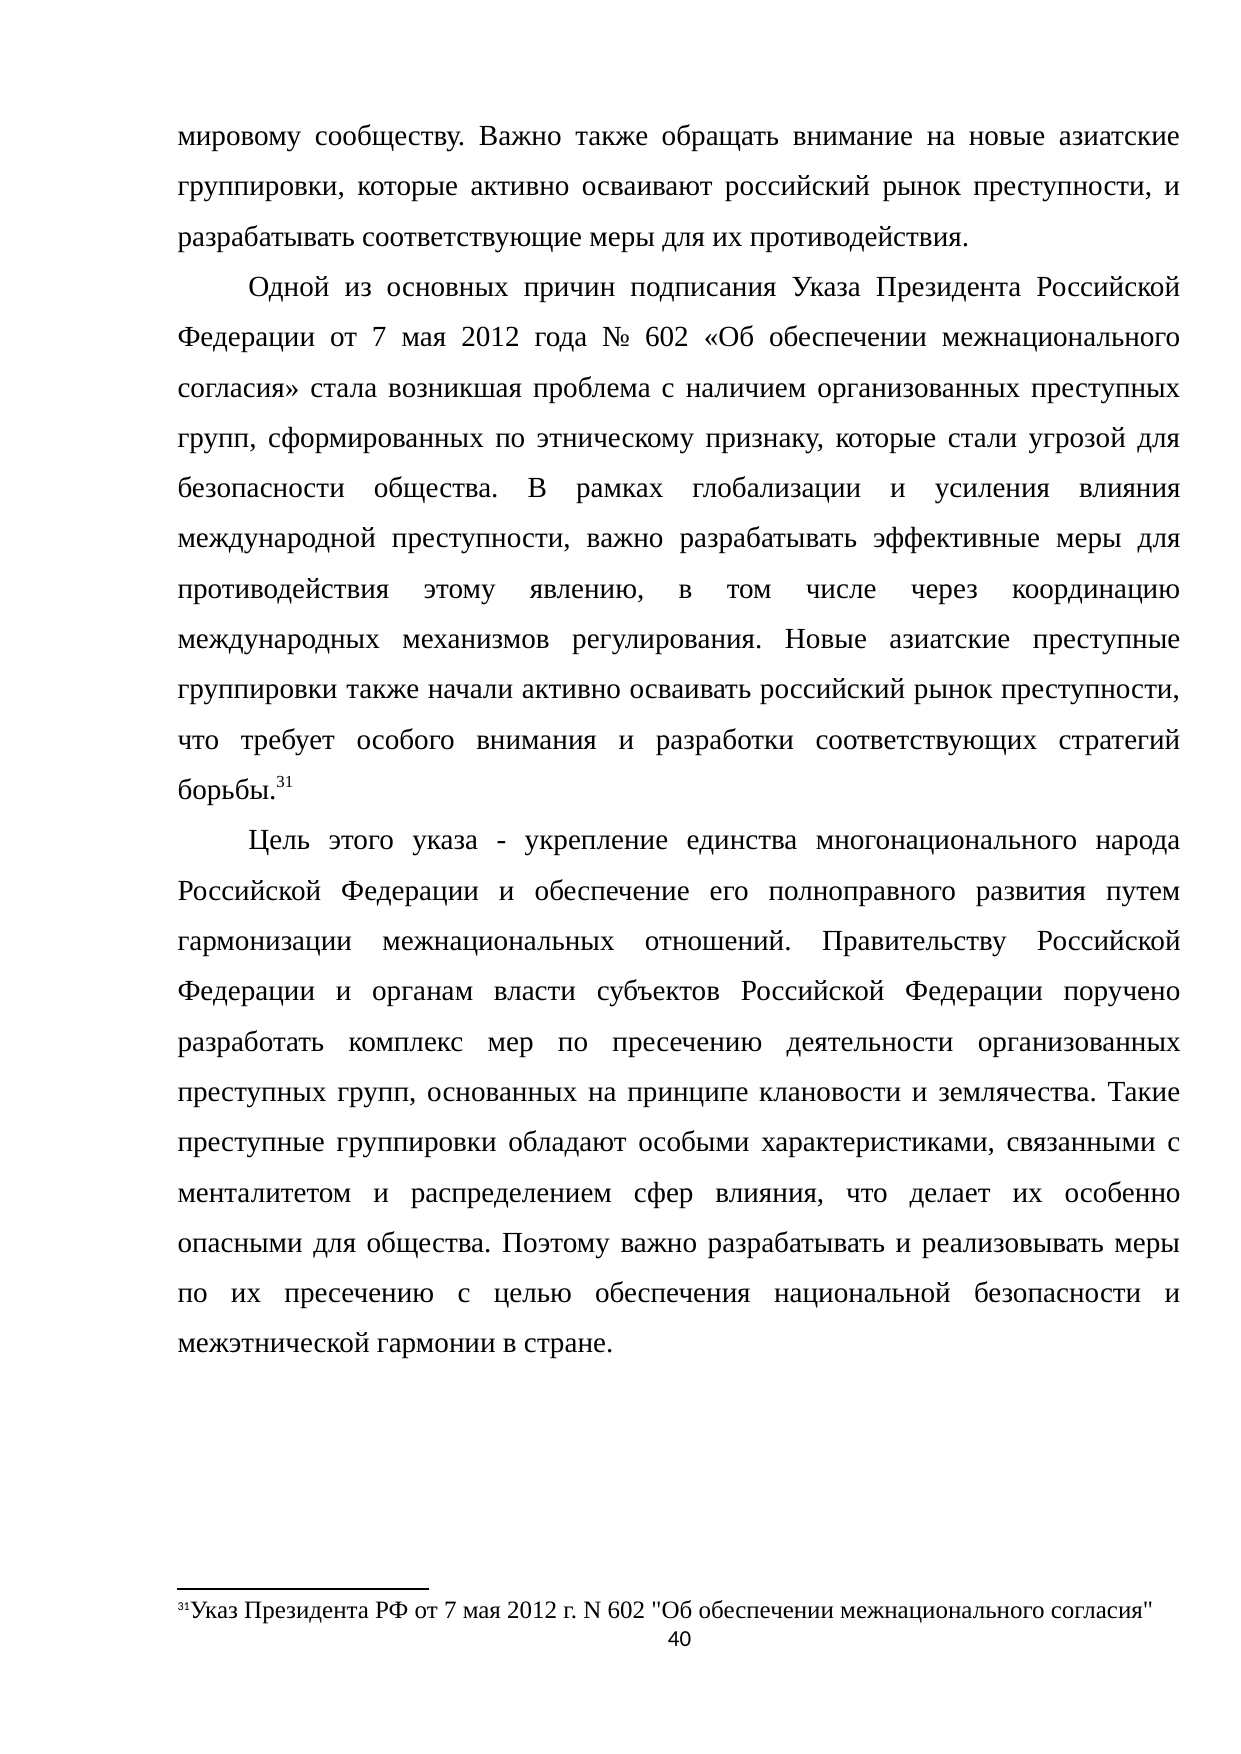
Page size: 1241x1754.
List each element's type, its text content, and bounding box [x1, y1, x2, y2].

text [177, 118, 1181, 252]
text Одной из основных причин подписания Указа Президента Российской Федерации от 7 мая 2012 года № 602 «Об обеспечении межнационального согласия» стала возникшая проблема с наличием организованных преступных групп, сформированных по этническому признаку, которые стали угрозой для безопасности общества. В рамках глобализации и усиления влияния международной преступности, важно разрабатывать эффективные меры для противодействия этому явлению, в том числе через координацию международных механизмов регулирования. Новые азиатские преступные группировки также начали активно осваивать российский рынок преступности, что требует особого внимания и разработки соответствующих стратегий борьбы. [177, 269, 1181, 806]
text Цель этого указа - укрепление единства многонационального народа Российской Федерации и обеспечение его полноправного развития путем гармонизации межнациональных отношений. Правительству Российской Федерации и органам власти субъектов Российской Федерации поручено разработать комплекс мер по пресечению деятельности организованных преступных групп, основанных на принципе клановости и землячества. Такие преступные группировки обладают особыми характеристиками, связанными с менталитетом и распределением сфер влияния, что делает их особенно опасными для общества. Поэтому важно разрабатывать и реализовывать меры по их пресечению с целью обеспечения национальной безопасности и межэтнической гармонии в стране. [177, 822, 1181, 1359]
